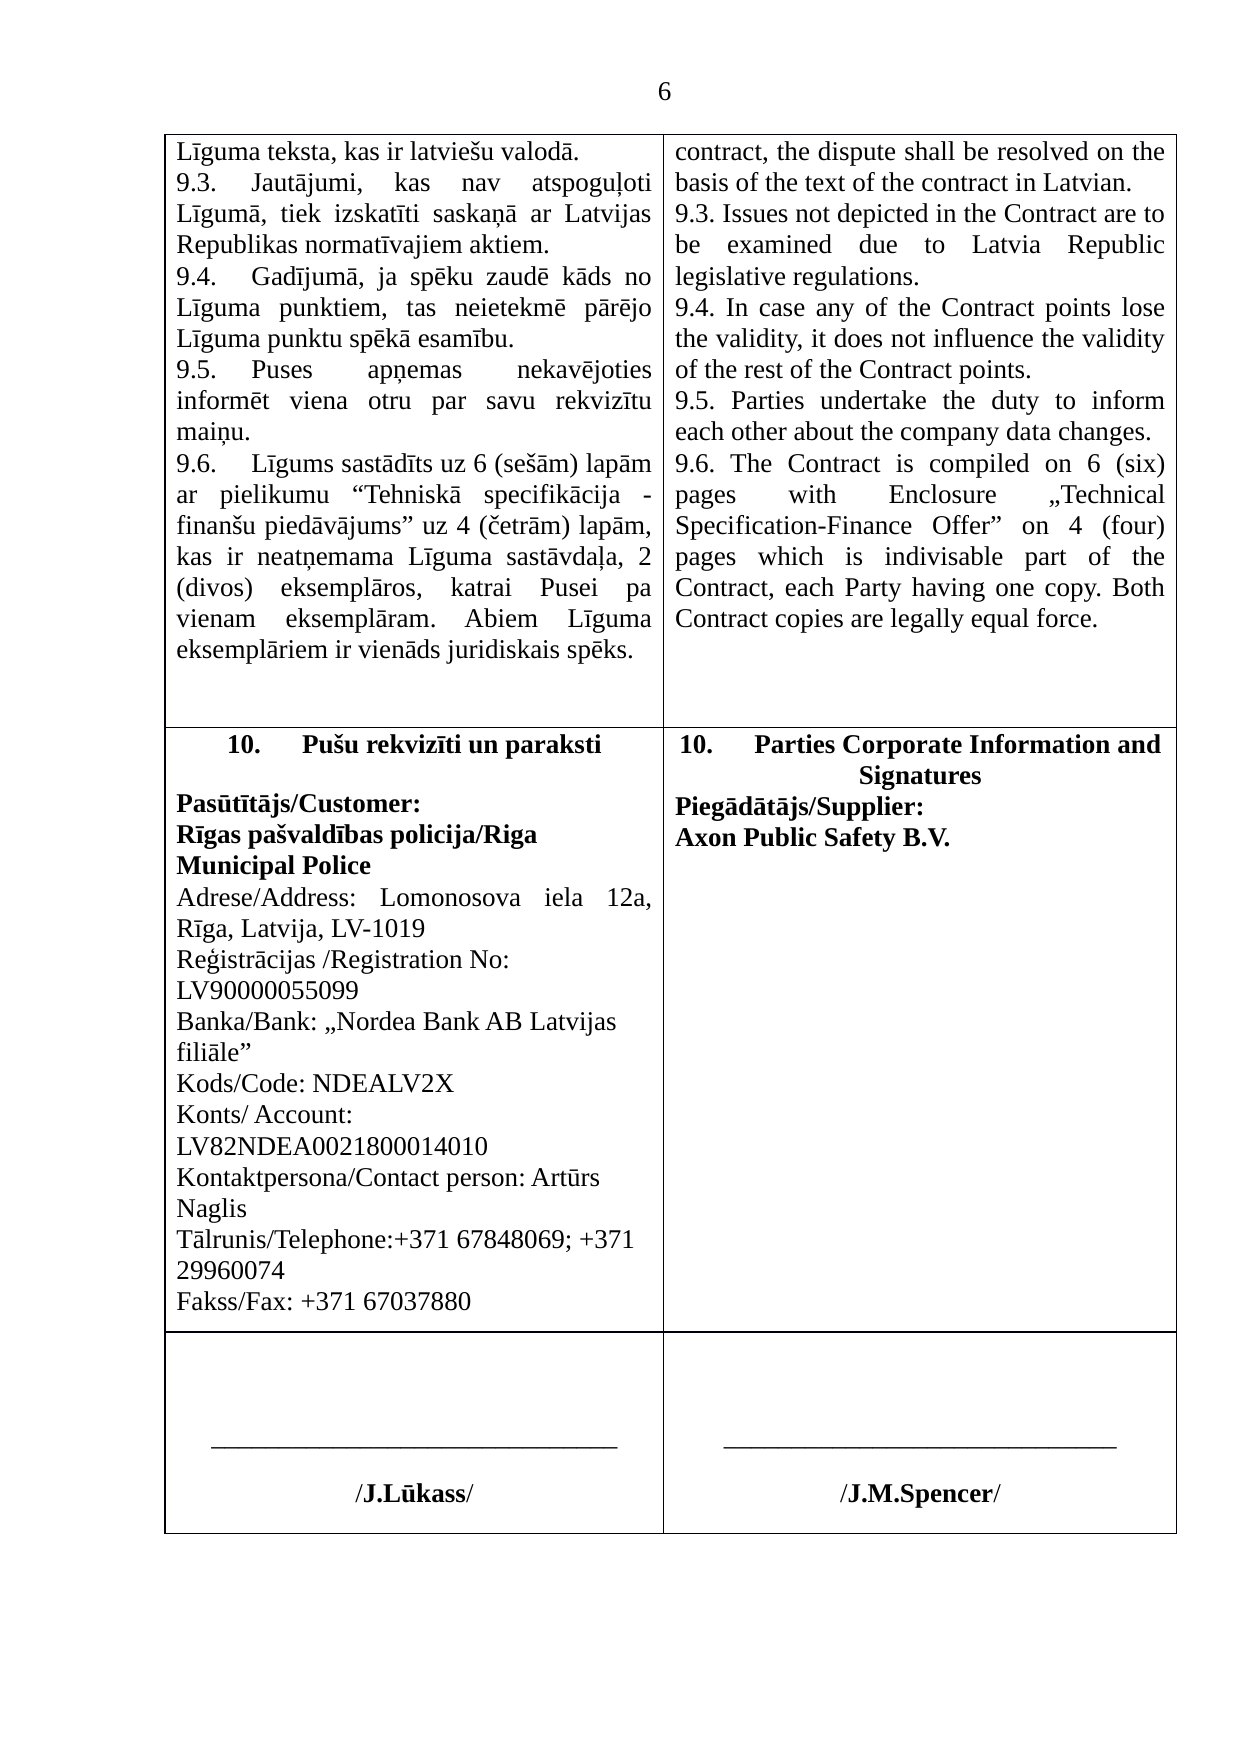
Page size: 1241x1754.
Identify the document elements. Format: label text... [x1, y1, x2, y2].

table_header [166, 135, 663, 727]
table_cell _____________________________ /J.M.Spencer/ [664, 1333, 1176, 1532]
table_cell ______________________________ /J.Lūkass/ [166, 1333, 663, 1532]
table_cell Parties Corporate Information and Signatures Piegādātājs/Supplier: Axon Public Safety B.V. [664, 728, 1176, 1331]
table_cell Pušu rekvizīti un paraksti Pasūtītājs/Customer: Rīgas pašvaldības policija/Riga Municipal Police Adrese/Address: Lomonosova iela 12a, Rīga, Latvija, LV-1019 Reģistrācijas /Registration No: LV90000055099 Banka/Bank: „Nordea Bank AB Latvijas filiāle” Kods/Code: NDEALV2X Konts/ Account: LV82NDEA0021800014010 Kontaktpersona/Contact person: Artūrs Naglis Tālrunis/Telephone:+371 67848069; +371 29960074 Fakss/Fax: +371 67037880 [166, 728, 663, 1331]
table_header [664, 135, 1176, 727]
